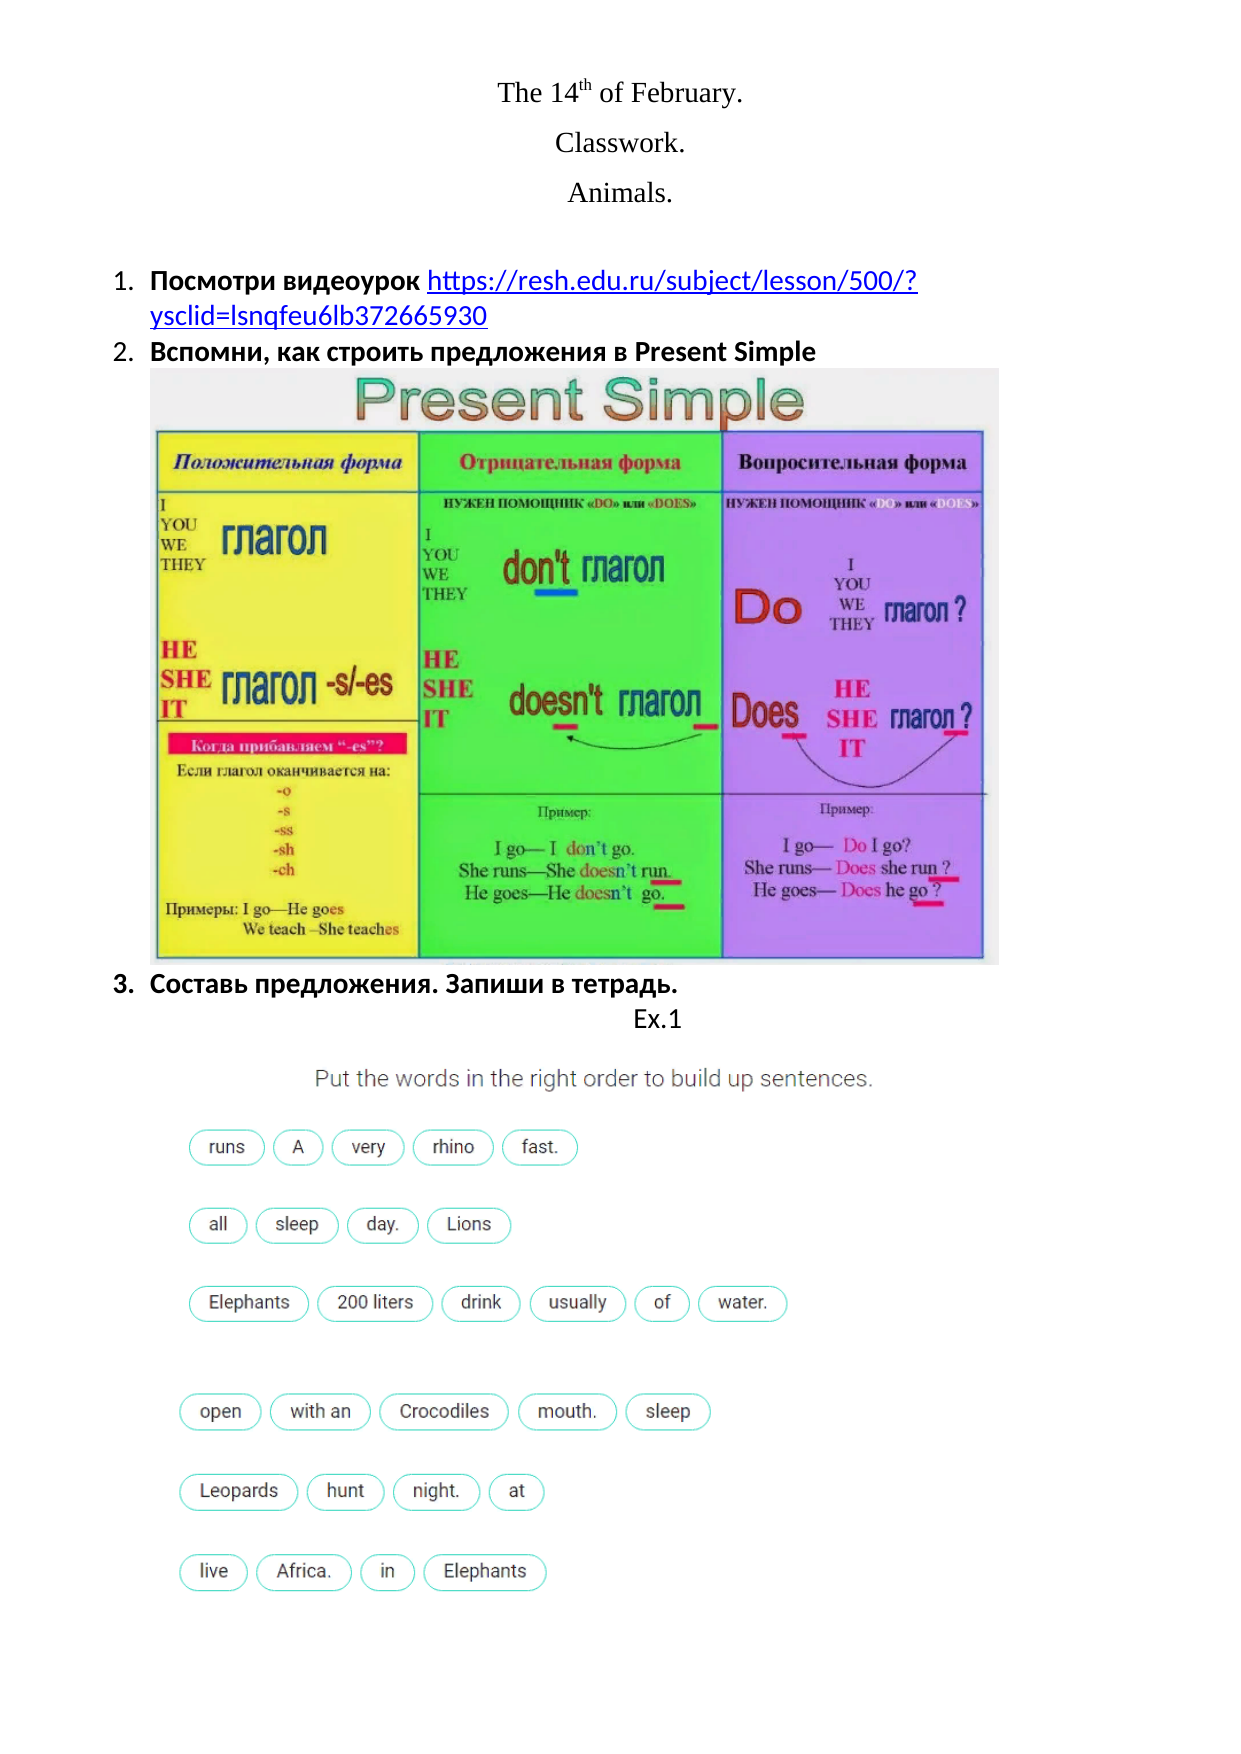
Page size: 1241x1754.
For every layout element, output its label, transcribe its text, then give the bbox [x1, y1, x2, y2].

list Составь предложения. Запиши в тетрадь. [112, 965, 1165, 1001]
picture [150, 368, 999, 965]
text Animals. [75, 176, 1165, 209]
picture [150, 1036, 963, 1363]
text Ex.1 [150, 1001, 1165, 1036]
list Посмотри видеоурок https://resh.edu.ru/subject/lesson/500/?ysclid=lsnqfeu6lb372665930 [112, 262, 1165, 333]
text Classwork. [75, 125, 1165, 159]
list Вспомни, как строить предложения в Present Simple [112, 333, 1165, 368]
picture [150, 1366, 876, 1624]
text The 14th of February. [75, 75, 1165, 108]
